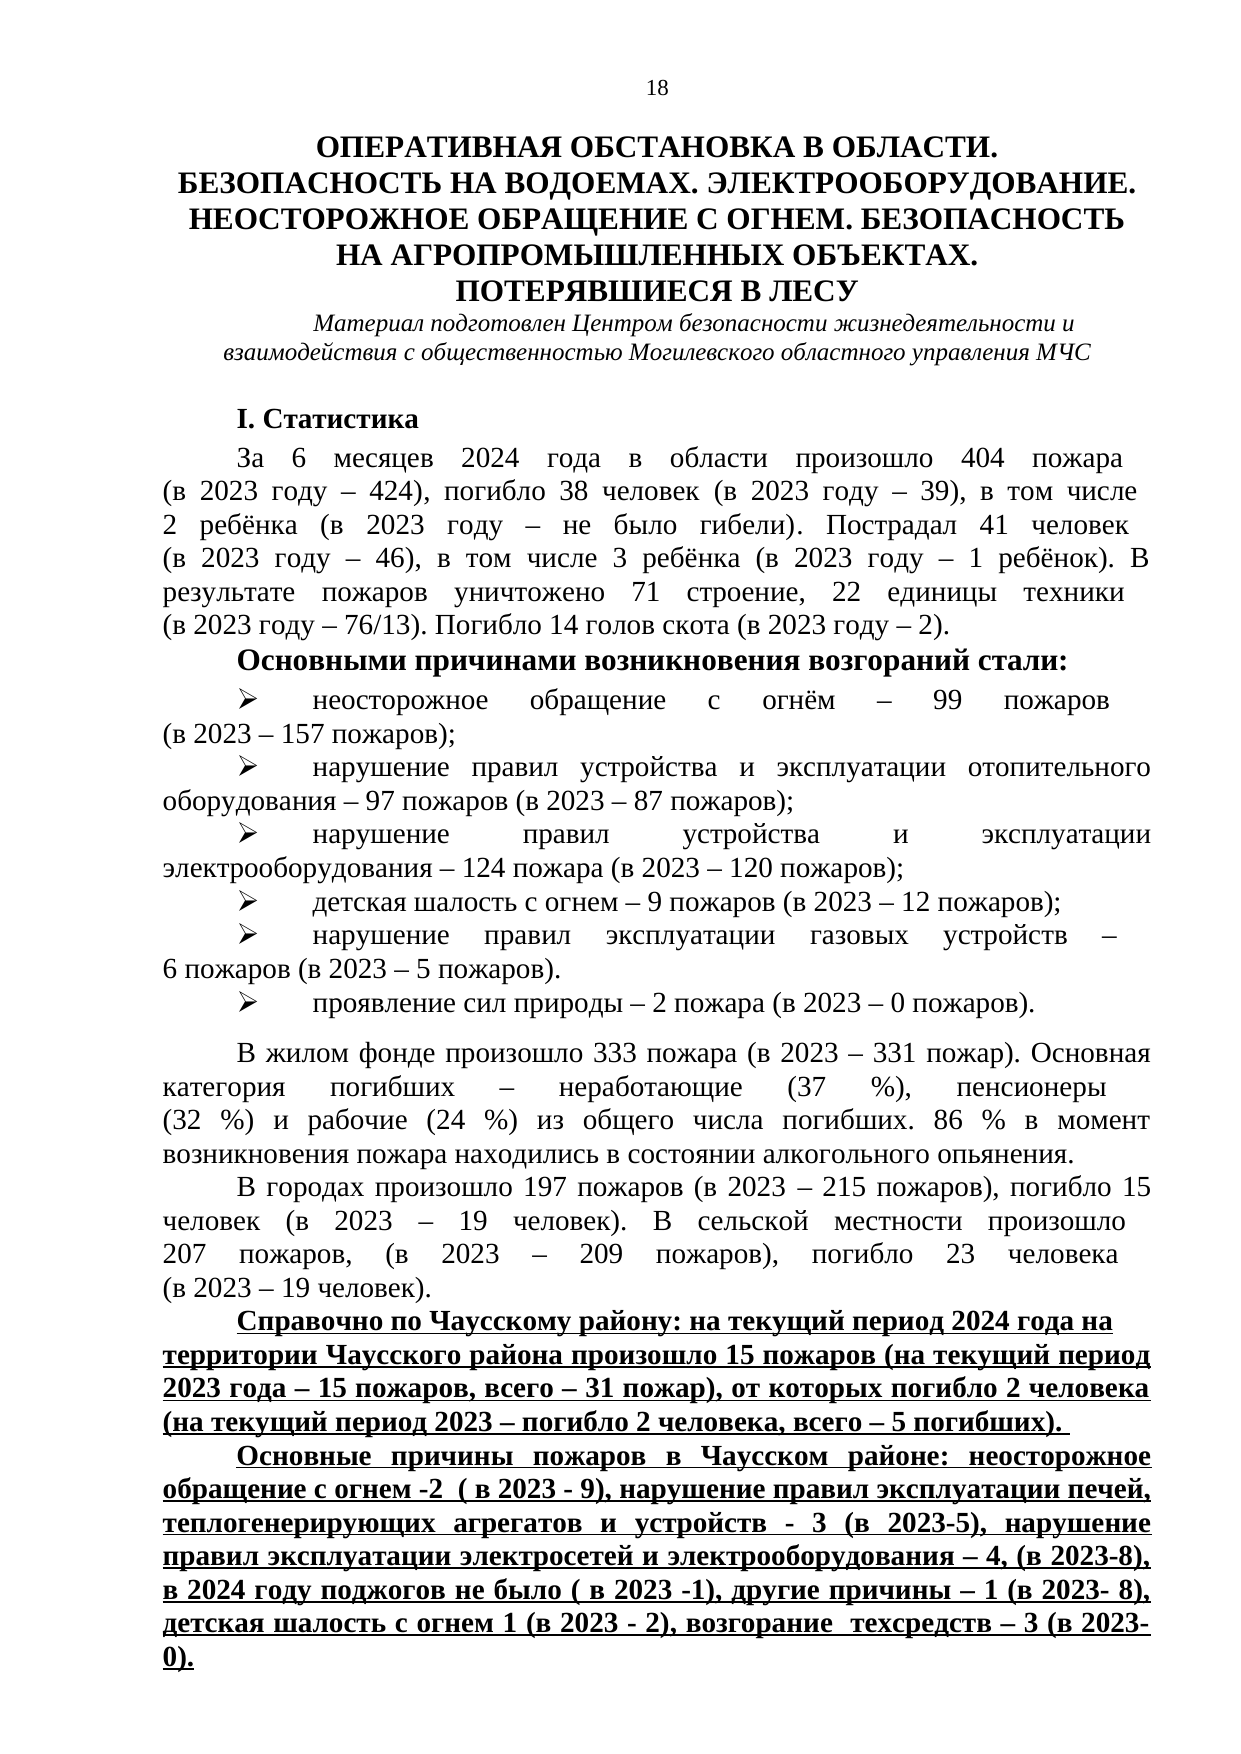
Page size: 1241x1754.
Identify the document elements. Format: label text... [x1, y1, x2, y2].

text территории Чаусского района произошло 15 пожаров (на текущий период 2023 года – 15 пожаров, всего – 31 пожар), от которых погибло 2 человека (на текущий период 2023 – погибло 2 человека, всего – 5 погибших). [162, 1337, 1152, 1438]
text Основными причинами возникновения возгораний стали: [162, 641, 1152, 677]
text ОПЕРАТИВНАЯ ОБСТАНОВКА В ОБЛАСТИ. [162, 128, 1152, 164]
text В городах произошло 197 пожаров (в 2023 – 215 пожаров), погибло 15 человек (в 2023 – 19 человек). В сельской местности произошло 207 пожаров, (в 2023 – 209 пожаров), погибло 23 человека (в 2023 – 19 человек). [162, 1169, 1152, 1303]
list неосторожное обращение с огнём – 99 пожаров (в 2023 – 157 пожаров); [162, 682, 1152, 749]
list нарушение правил устройства и эксплуатации отопительного оборудования – 97 пожаров (в 2023 – 87 пожаров); [162, 749, 1152, 817]
text Основные причины пожаров в Чаусском районе: неосторожное обращение с огнем -2 ( в 2023 - 9), нарушение правил эксплуатации печей, теплогенерирующих агрегатов и устройств - 3 (в 2023-5), нарушение правил эксплуатации электросетей и электрооборудования – 4, (в 2023-8), в 2024 году поджогов не было ( в 2023 -1), другие причины – 1 (в 2023- 8), детская шалость с огнем 1 (в 2023 - 2), возгорание техсредств – 3 (в 2023- 0). [162, 1535, 1152, 1672]
text Материал подготовлен Центром безопасности жизнедеятельности и взаимодействия с общественностью Могилевского областного управления МЧС [162, 308, 1152, 365]
text Основные причины пожаров в Чаусском районе: неосторожное обращение с огнем -2 ( в 2023 - 9), нарушение правил эксплуатации печей, теплогенерирующих агрегатов и устройств - 3 (в 2023-5), нарушение правил эксплуатации электросетей и электрооборудования – 4, (в 2023-8), в 2024 году поджогов не было ( в 2023 -1), другие причины – 1 (в 2023- 8), детская шалость с огнем 1 (в 2023 - 2), возгорание техсредств – 3 (в 2023- 0). [162, 1438, 1152, 1534]
text Справочно по Чаусскому району: на текущий период 2024 года на [162, 1303, 1152, 1337]
list нарушение правил эксплуатации газовых устройств – 6 пожаров (в 2023 – 5 пожаров). [162, 917, 1152, 985]
list проявление сил природы – 2 пожара (в 2023 – 0 пожаров). [162, 985, 1152, 1018]
list детская шалость с огнем – 9 пожаров (в 2023 – 12 пожаров); [162, 884, 1152, 917]
list нарушение правил устройства и эксплуатации электрооборудования – 124 пожара (в 2023 – 120 пожаров); [162, 817, 1152, 884]
text За 6 месяцев 2024 года в области произошло 404 пожара (в 2023 году – 424), погибло 38 человек (в 2023 году – 39), в том числе 2 ребёнка (в 2023 году – не было гибели). Пострадал 41 человек (в 2023 году – 46), в том числе 3 ребёнка (в 2023 году – 1 ребёнок). В результате пожаров уничтожено 71 строение, 22 единицы техники (в 2023 году – 76/13). Погибло 14 голов скота (в 2023 году – 2). [162, 440, 1152, 641]
text ПОТЕРЯВШИЕСЯ В ЛЕСУ [162, 272, 1152, 308]
text БЕЗОПАСНОСТЬ НА ВОДОЕМАХ. ЭЛЕКТРООБОРУДОВАНИЕ. НЕОСТОРОЖНОЕ ОБРАЩЕНИЕ С ОГНЕМ. БЕЗОПАСНОСТЬ НА АГРОПРОМЫШЛЕННЫХ ОБЪЕКТАХ. [162, 164, 1152, 272]
text В жилом фонде произошло 333 пожара (в 2023 – 331 пожар). Основная категория погибших – неработающие (37 %), пенсионеры (32 %) и рабочие (24 %) из общего числа погибших. 86 % в момент возникновения пожара находились в состоянии алкогольного опьянения. [162, 1035, 1152, 1169]
text I. Статистика [162, 401, 1152, 435]
